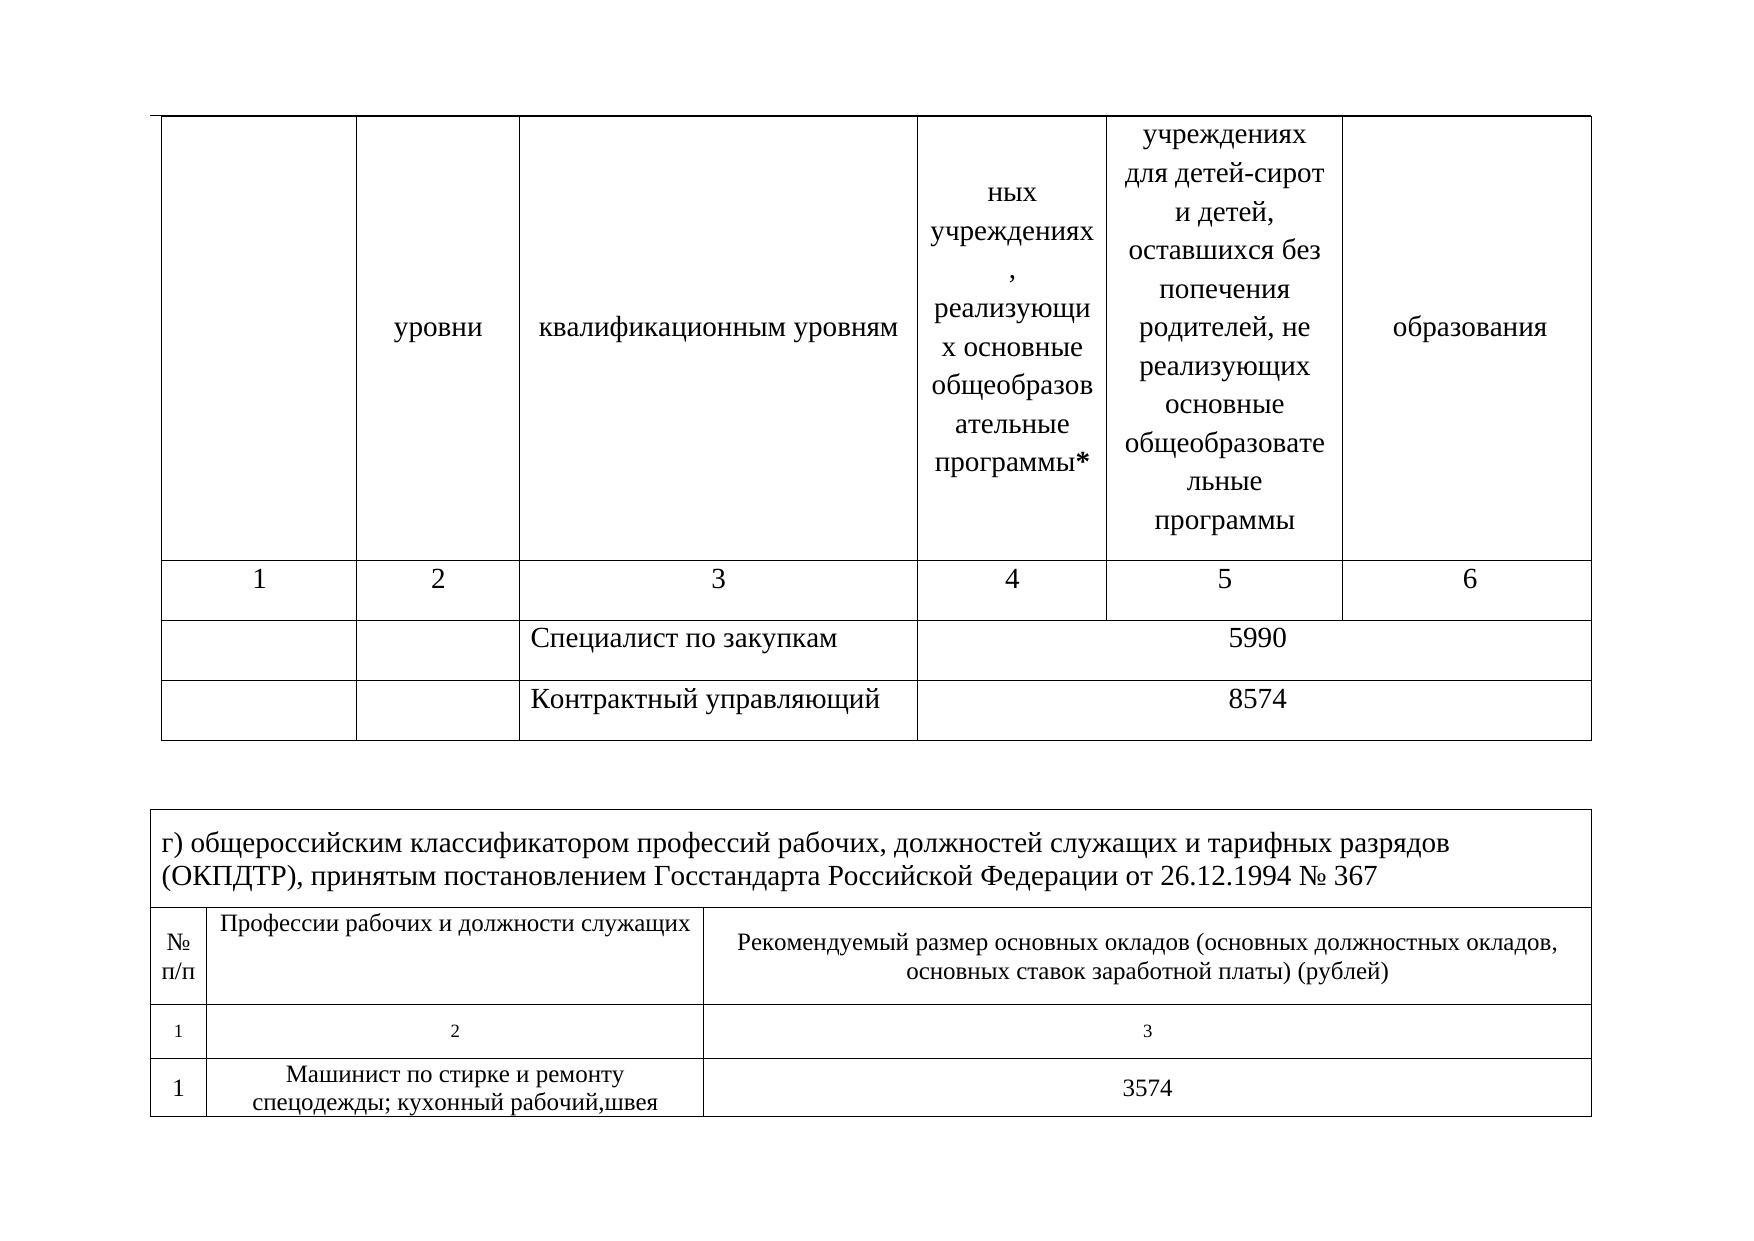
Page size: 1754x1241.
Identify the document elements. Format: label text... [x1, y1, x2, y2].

table_cell Машинист по стирке и ремонту спецодежды; кухонный рабочий,швея [207, 1059, 703, 1116]
table_cell 3 [704, 1005, 1591, 1058]
table_cell 3574 [704, 1059, 1591, 1116]
table_cell № п/п [151, 908, 206, 1004]
table_cell 2 [207, 1005, 703, 1058]
table_cell г) общероссийским классификатором профессий рабочих, должностей служащих и тарифных разрядов (ОКПДТР), принятым постановлением Госстандарта Российской Федерации от 26.12.1994 № 367 [151, 810, 1591, 907]
table_cell Рекомендуемый размер основных окладов (основных должностных окладов, основных ставок заработной платы) (рублей) [704, 908, 1591, 1004]
table_cell 1 [151, 1059, 206, 1116]
table_cell 1 [151, 1005, 206, 1058]
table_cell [150, 116, 1591, 808]
table_cell Профессии рабочих и должности служащих [207, 908, 703, 1004]
